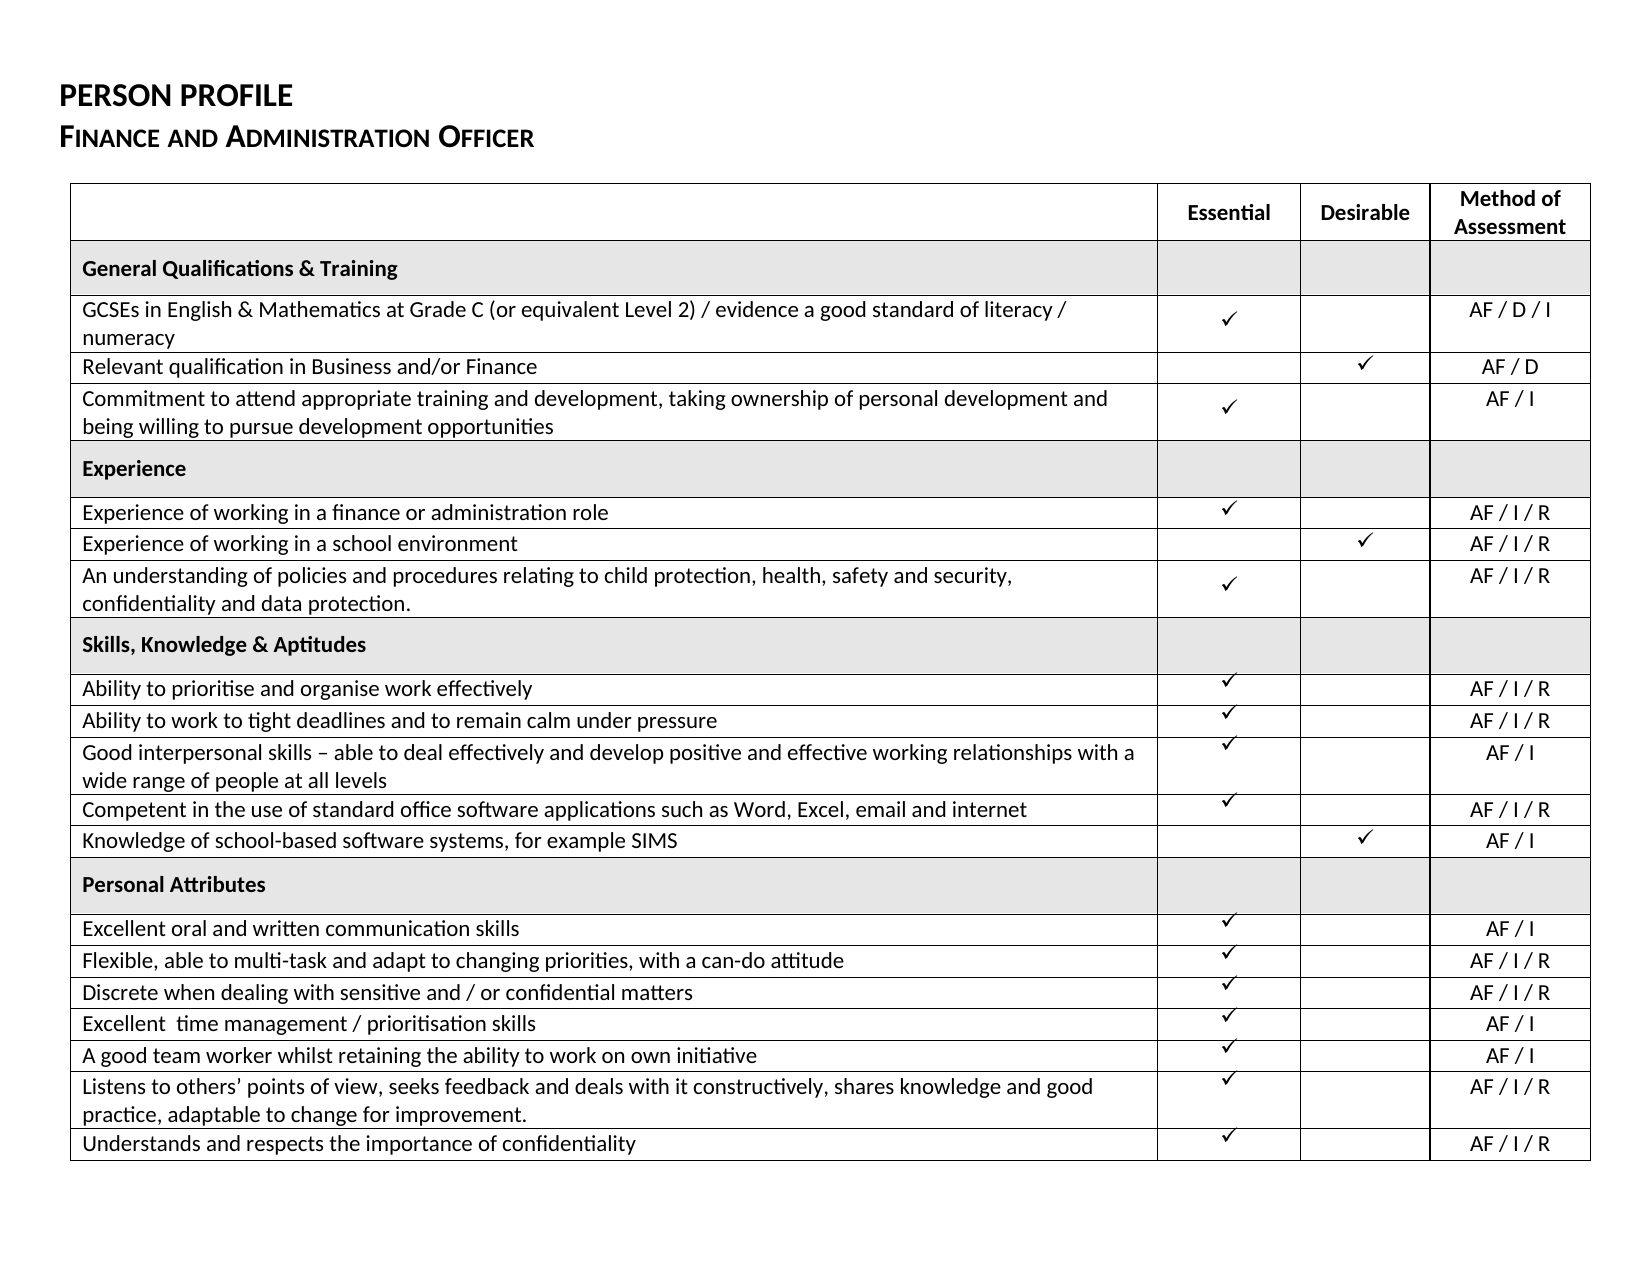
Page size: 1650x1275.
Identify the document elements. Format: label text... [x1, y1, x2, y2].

table_header Method of Assessment [1431, 184, 1590, 240]
table_cell AF / I / R [1431, 1072, 1590, 1128]
table_cell [1158, 858, 1300, 913]
table_cell [1301, 858, 1429, 913]
table_cell [1158, 441, 1300, 497]
table_cell AF / D [1431, 353, 1590, 383]
table_cell [1158, 1009, 1300, 1040]
table_cell [1301, 618, 1429, 673]
table_cell Flexible, able to multi-task and adapt to changing priorities, with a can-do attitude [71, 946, 1157, 977]
table_cell Discrete when dealing with sensitive and / or confidential matters [71, 978, 1157, 1008]
table_cell AF / I [1431, 1009, 1590, 1040]
table_cell AF / I [1431, 738, 1590, 794]
table_cell [1301, 561, 1429, 617]
table_cell [1158, 738, 1300, 794]
table_cell [1158, 675, 1300, 705]
table_header Essential [1158, 184, 1300, 240]
table_cell [1301, 529, 1429, 560]
table_cell GCSEs in English & Mathematics at Grade C (or equivalent Level 2) / evidence a good standard of literacy / numeracy [71, 296, 1157, 352]
table_cell AF / I / R [1431, 561, 1590, 617]
table_cell AF / I [1431, 915, 1590, 945]
table_cell [1158, 529, 1300, 560]
table_cell [1158, 241, 1300, 294]
table_cell Ability to work to tight deadlines and to remain calm under pressure [71, 706, 1157, 737]
table_cell AF / I / R [1431, 795, 1590, 825]
table_cell AF / I [1431, 384, 1590, 440]
table_cell [1301, 296, 1429, 352]
table_cell Commitment to attend appropriate training and development, taking ownership of personal development and being willing to pursue development opportunities [71, 384, 1157, 440]
table_cell [1301, 738, 1429, 794]
table_cell AF / I / R [1431, 706, 1590, 737]
table_cell [1158, 296, 1300, 352]
table_cell [1301, 1072, 1429, 1128]
table_cell [1301, 1041, 1429, 1071]
table_cell AF / I [1431, 1041, 1590, 1071]
table_cell [1158, 384, 1300, 440]
table_cell AF / D / I [1431, 296, 1590, 352]
table_cell AF / I / R [1431, 946, 1590, 977]
table_cell [1301, 441, 1429, 497]
table_cell A good team worker whilst retaining the ability to work on own initiative [71, 1041, 1157, 1071]
table_cell [1158, 353, 1300, 383]
table_cell [1301, 384, 1429, 440]
table_header [71, 184, 1157, 240]
table_cell AF / I / R [1431, 529, 1590, 560]
table_cell [1158, 561, 1300, 617]
table_cell [1158, 946, 1300, 977]
table_cell Experience [71, 441, 1157, 497]
table_cell [1158, 795, 1300, 825]
table_cell [1431, 618, 1590, 673]
table_cell [1158, 706, 1300, 737]
table_cell [1301, 978, 1429, 1008]
table_cell [1158, 978, 1300, 1008]
table_cell Competent in the use of standard office software applications such as Word, Excel, email and internet [71, 795, 1157, 825]
table_cell Understands and respects the importance of confidentiality [71, 1129, 1157, 1160]
table_cell AF / I / R [1431, 1129, 1590, 1160]
table_cell An understanding of policies and procedures relating to child protection, health, safety and security, confidentiality and data protection. [71, 561, 1157, 617]
table_cell [1301, 795, 1429, 825]
table_cell AF / I [1431, 826, 1590, 857]
table_header Desirable [1301, 184, 1429, 240]
table_cell [1301, 826, 1429, 857]
table_cell [1301, 241, 1429, 294]
table_cell Excellent oral and written communication skills [71, 915, 1157, 945]
table_cell [1158, 826, 1300, 857]
table_cell AF / I / R [1431, 675, 1590, 705]
table_cell Personal Attributes [71, 858, 1157, 913]
table_cell [1158, 915, 1300, 945]
table_cell [1301, 353, 1429, 383]
table_cell AF / I / R [1431, 498, 1590, 528]
table_cell Excellent time management / prioritisation skills [71, 1009, 1157, 1040]
table_cell [1158, 618, 1300, 673]
table_cell [1301, 915, 1429, 945]
table_cell General Qualifications & Training [71, 241, 1157, 294]
table_cell Experience of working in a school environment [71, 529, 1157, 560]
table_cell AF / I / R [1431, 978, 1590, 1008]
table_cell Listens to others’ points of view, seeks feedback and deals with it constructively, shares knowledge and good practice, adaptable to change for improvement. [71, 1072, 1157, 1128]
table_cell Ability to prioritise and organise work effectively [71, 675, 1157, 705]
table_cell Relevant qualification in Business and/or Finance [71, 353, 1157, 383]
table_cell Skills, Knowledge & Aptitudes [71, 618, 1157, 673]
table_cell [1301, 1009, 1429, 1040]
table_cell [1301, 946, 1429, 977]
table_cell [1431, 441, 1590, 497]
table_cell [1158, 1129, 1300, 1160]
table_cell [1301, 1129, 1429, 1160]
table_cell [1158, 1072, 1300, 1128]
table_cell [1431, 858, 1590, 913]
table_cell Good interpersonal skills – able to deal effectively and develop positive and effective working relationships with a wide range of people at all levels [71, 738, 1157, 794]
table_cell [1301, 675, 1429, 705]
table_cell Knowledge of school-based software systems, for example SIMS [71, 826, 1157, 857]
table_cell [1431, 241, 1590, 294]
table_cell [1301, 706, 1429, 737]
table_cell [1158, 498, 1300, 528]
table_cell [1301, 498, 1429, 528]
table_cell [1158, 1041, 1300, 1071]
table_cell Experience of working in a finance or administration role [71, 498, 1157, 528]
